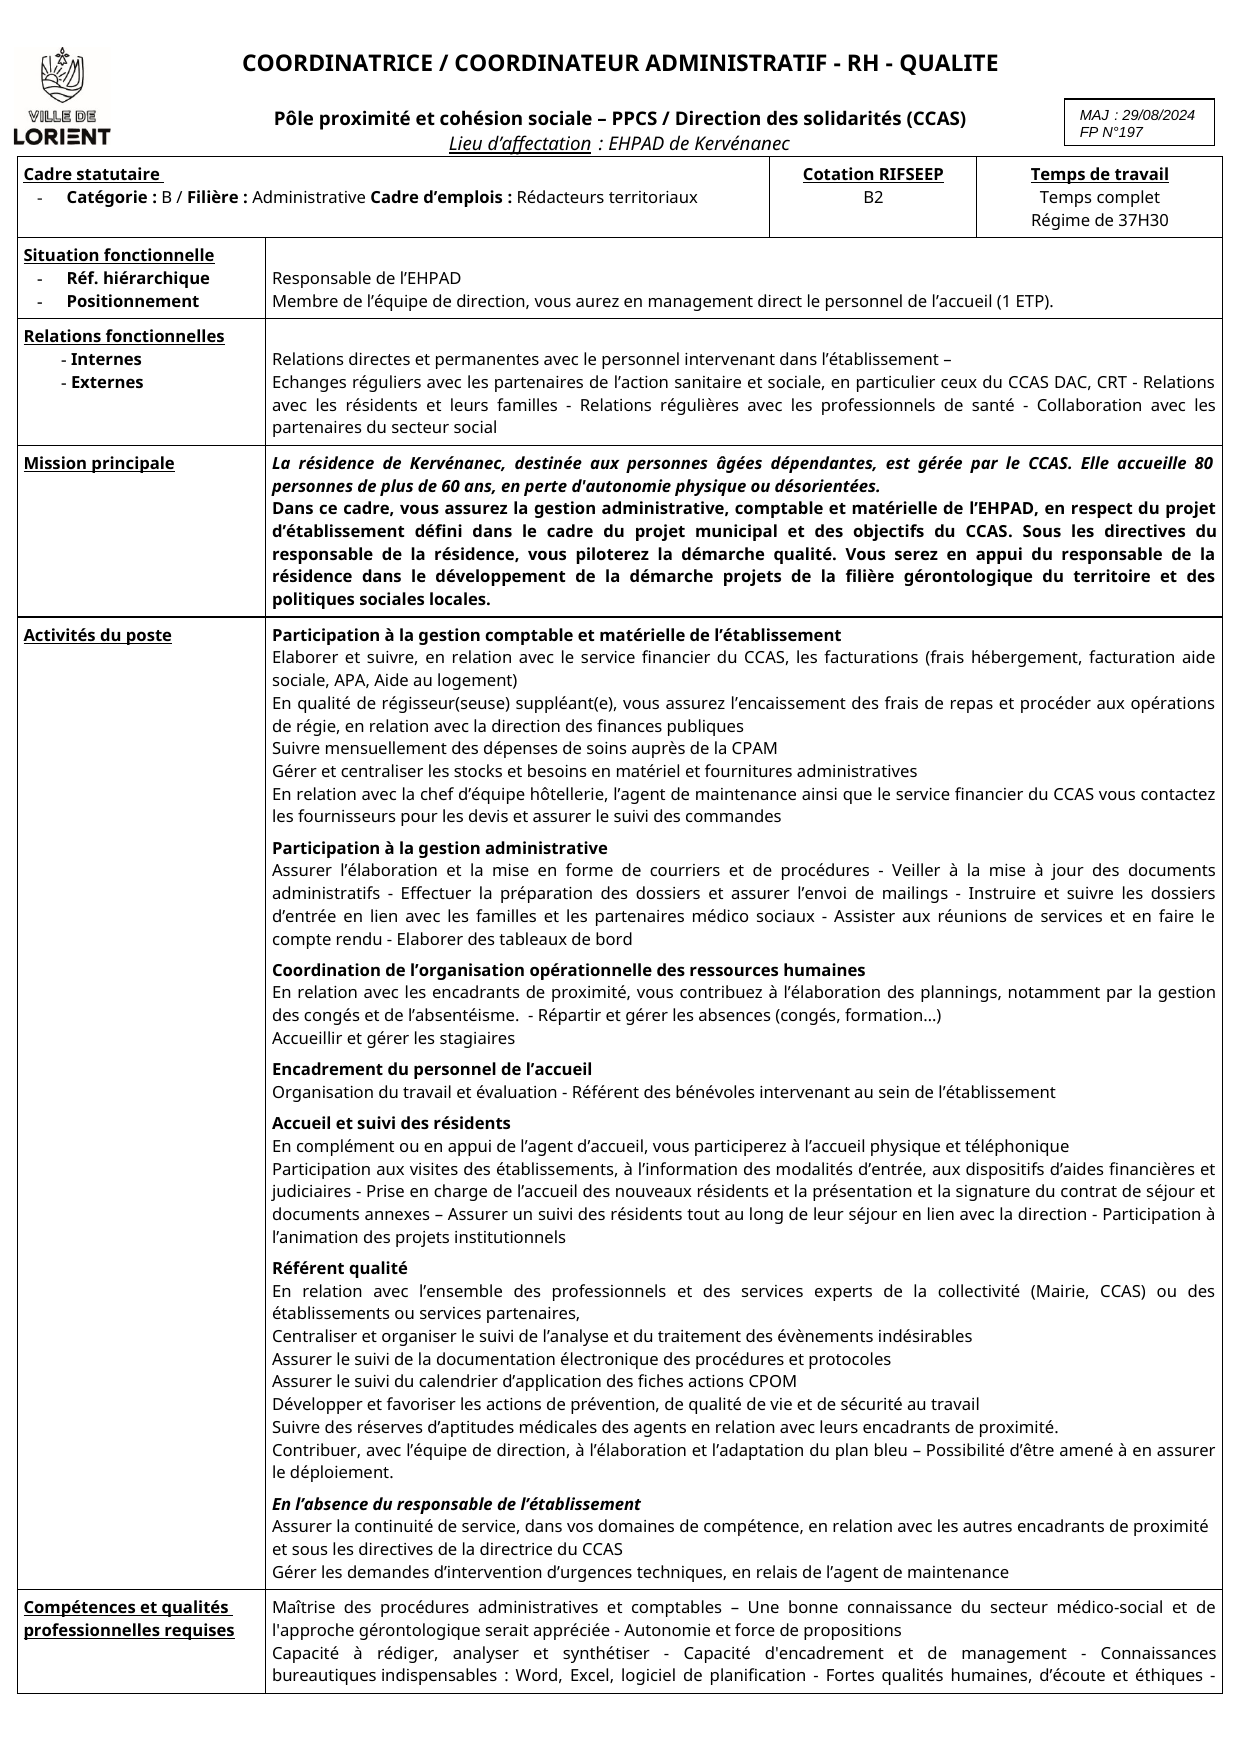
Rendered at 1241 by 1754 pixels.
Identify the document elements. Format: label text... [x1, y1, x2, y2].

table_cell Relations directes et permanentes avec le personnel intervenant dans l’établissement – Echanges réguliers avec les partenaires de l’action sanitaire et sociale, en particulier ceux du CCAS DAC, CRT - Relations avec les résidents et leurs familles - Relations régulières avec les professionnels de santé - Collaboration avec les partenaires du secteur social [266, 319, 1222, 444]
table_header Cadre statutaire Catégorie : B / Filière : Administrative Cadre d’emplois : Rédacteurs territoriaux [18, 157, 769, 237]
table_cell Participation à la gestion comptable et matérielle de l’établissement Elaborer et suivre, en relation avec le service financier du CCAS, les facturations (frais hébergement, facturation aide sociale, APA, Aide au logement) En qualité de régisseur(seuse) suppléant(e), vous assurez l’encaissement des frais de repas et procéder aux opérations de régie, en relation avec la direction des finances publiques Suivre mensuellement des dépenses de soins auprès de la CPAM Gérer et centraliser les stocks et besoins en matériel et fournitures administratives En relation avec la chef d’équipe hôtellerie, l’agent de maintenance ainsi que le service financier du CCAS vous contactez les fournisseurs pour les devis et assurer le suivi des commandes Participation à la gestion administrative Assurer l’élaboration et la mise en forme de courriers et de procédures - Veiller à la mise à jour des documents administratifs - Effectuer la préparation des dossiers et assurer l’envoi de mailings - Instruire et suivre les dossiers d’entrée en lien avec les familles et les partenaires médico sociaux - Assister aux réunions de services et en faire le compte rendu - Elaborer des tableaux de bord Coordination de l’organisation opérationnelle des ressources humaines En relation avec les encadrants de proximité, vous contribuez à l’élaboration des plannings, notamment par la gestion des congés et de l’absentéisme. - Répartir et gérer les absences (congés, formation…) Accueillir et gérer les stagiaires Encadrement du personnel de l’accueil Organisation du travail et évaluation - Référent des bénévoles intervenant au sein de l’établissement Accueil et suivi des résidents En complément ou en appui de l’agent d’accueil, vous participerez à l’accueil physique et téléphonique Participation aux visites des établissements, à l’information des modalités d’entrée, aux dispositifs d’aides financières et judiciaires - Prise en charge de l’accueil des nouveaux résidents et la présentation et la signature du contrat de séjour et documents annexes – Assurer un suivi des résidents tout au long de leur séjour en lien avec la direction - Participation à l’animation des projets institutionnels Référent qualité En relation avec l’ensemble des professionnels et des services experts de la collectivité (Mairie, CCAS) ou des établissements ou services partenaires, Centraliser et organiser le suivi de l’analyse et du traitement des évènements indésirables Assurer le suivi de la documentation électronique des procédures et protocoles Assurer le suivi du calendrier d’application des fiches actions CPOM Développer et favoriser les actions de prévention, de qualité de vie et de sécurité au travail Suivre des réserves d’aptitudes médicales des agents en relation avec leurs encadrants de proximité. Contribuer, avec l’équipe de direction, à l’élaboration et l’adaptation du plan bleu – Possibilité d’être amené à en assurer le déploiement. En l’absence du responsable de l’établissement Assurer la continuité de service, dans vos domaines de compétence, en relation avec les autres encadrants de proximité et sous les directives de la directrice du CCAS Gérer les demandes d’intervention d’urgences techniques, en relais de l’agent de maintenance [266, 618, 1222, 1589]
picture [13, 47, 111, 145]
table_cell Relations fonctionnelles Internes Externes [18, 319, 265, 444]
table_header Cotation RIFSEEP B2 [770, 157, 976, 237]
table_cell La résidence de Kervénanec, destinée aux personnes âgées dépendantes, est gérée par le CCAS. Elle accueille 80 personnes de plus de 60 ans, en perte d'autonomie physique ou désorientées. Dans ce cadre, vous assurez la gestion administrative, comptable et matérielle de l’EHPAD, en respect du projet d’établissement défini dans le cadre du projet municipal et des objectifs du CCAS. Sous les directives du responsable de la résidence, vous piloterez la démarche qualité. Vous serez en appui du responsable de la résidence dans le développement de la démarche projets de la filière gérontologique du territoire et des politiques sociales locales. [266, 446, 1222, 616]
title COORDinATRICE / COORDinATEUR ADMINISTRATIF - RH - QUALITE [53, 47, 1187, 78]
table_cell Activités du poste [18, 618, 265, 1589]
text Lieu d’affectation : EHPAD de Kervénanec [53, 130, 1187, 156]
subtitle Pôle proximité et cohésion sociale – PPCS / Direction des solidarités (CCAS) [53, 105, 1064, 130]
table_header Temps de travail Temps complet Régime de 37H30 [977, 157, 1222, 237]
table_cell Situation fonctionnelle Réf. hiérarchique Positionnement [18, 238, 265, 318]
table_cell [18, 1590, 265, 1693]
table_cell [266, 1590, 1222, 1693]
table_cell Mission principale [18, 446, 265, 616]
table_cell Responsable de l’EHPAD Membre de l’équipe de direction, vous aurez en management direct le personnel de l’accueil (1 ETP). [266, 238, 1222, 318]
